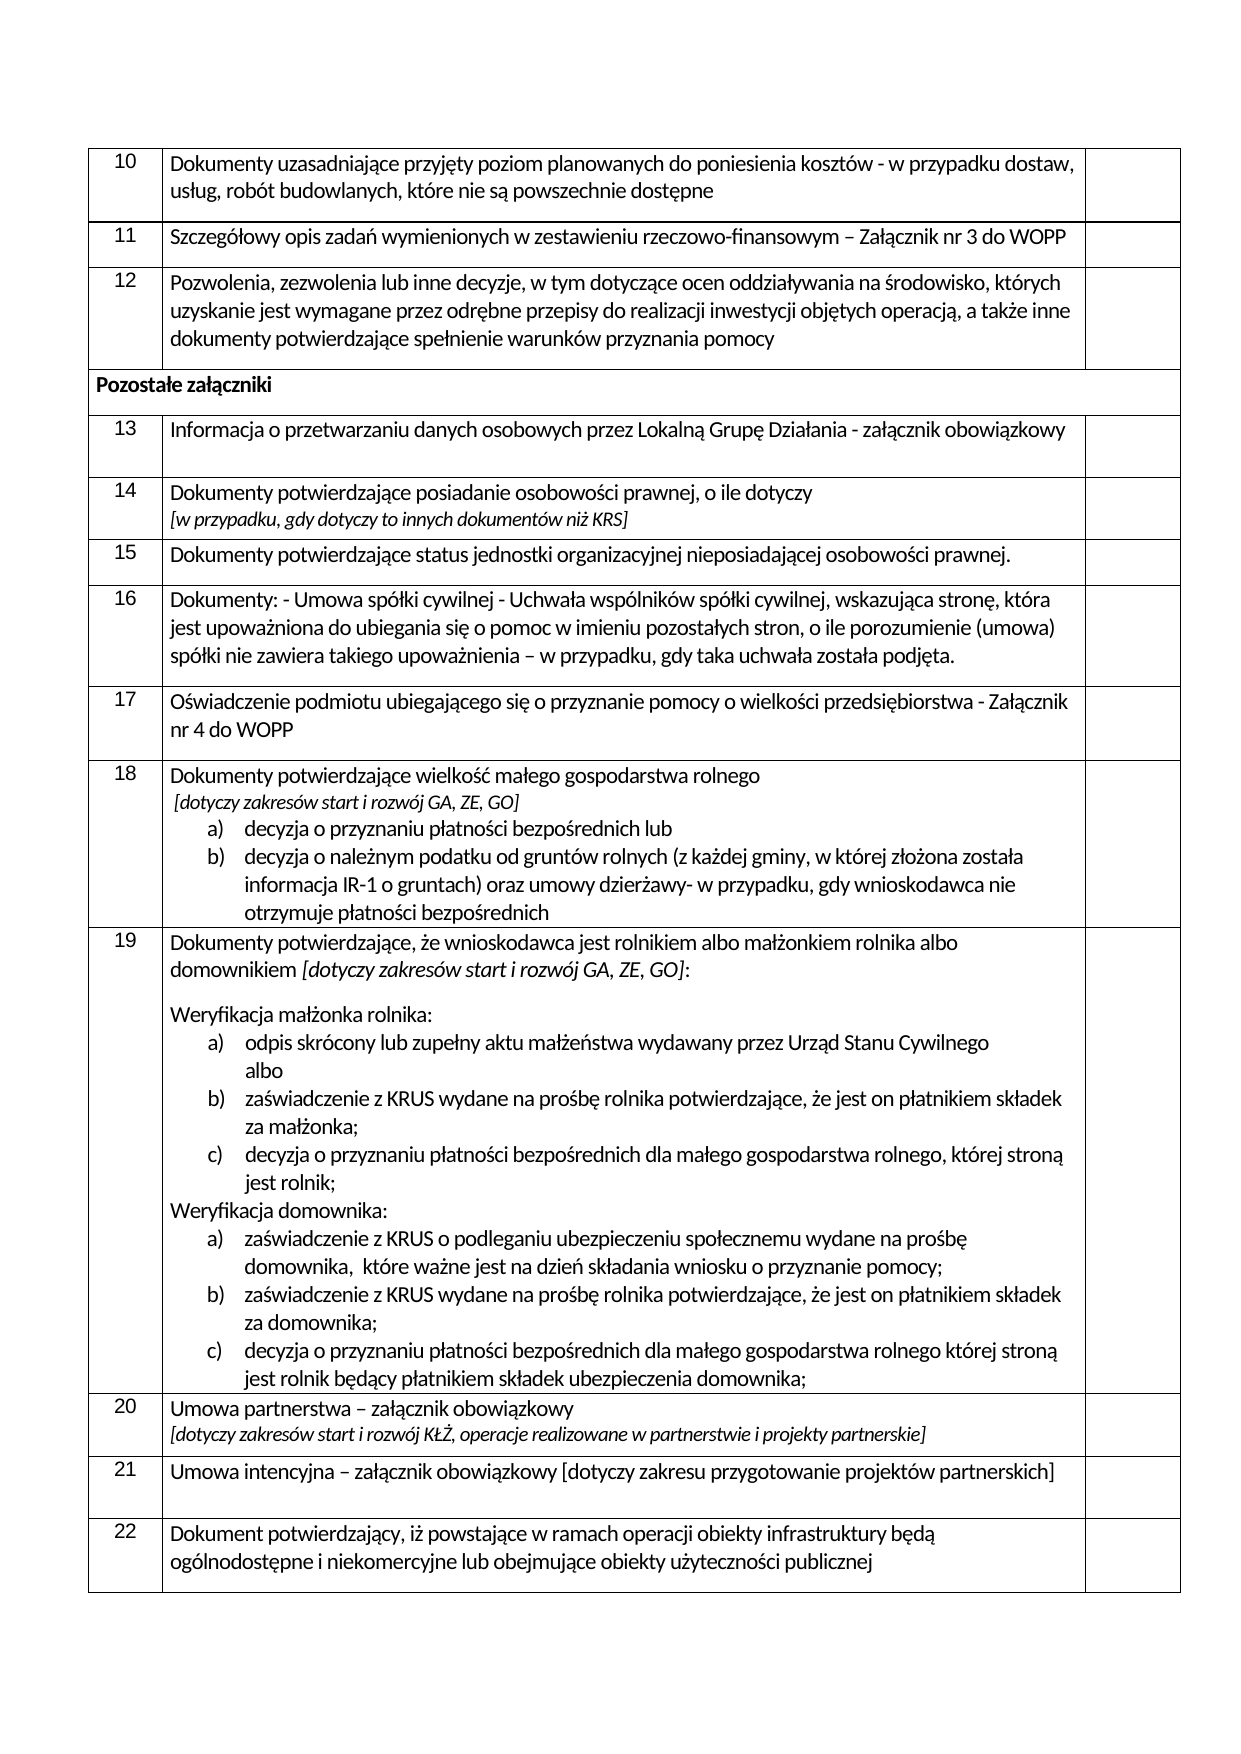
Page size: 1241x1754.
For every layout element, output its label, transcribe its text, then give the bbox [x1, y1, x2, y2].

table_cell 18 [89, 761, 162, 927]
table_cell Dokumenty potwierdzające posiadanie osobowości prawnej, o ile dotyczy [w przypadku, gdy dotyczy to innych dokumentów niż KRS] [163, 478, 1085, 539]
table_cell 13 [89, 416, 162, 477]
table_cell Pozwolenia, zezwolenia lub inne decyzje, w tym dotyczące ocen oddziaływania na środowisko, których uzyskanie jest wymagane przez odrębne przepisy do realizacji inwestycji objętych operacją, a także inne dokumenty potwierdzające spełnienie warunków przyznania pomocy [163, 268, 1085, 369]
table_cell 12 [89, 268, 162, 369]
table_cell [1086, 761, 1180, 927]
table_cell [1086, 586, 1180, 686]
table_cell [1086, 1457, 1180, 1518]
table_cell Pozostałe załączniki [89, 370, 1180, 414]
table_cell Dokument potwierdzający, iż powstające w ramach operacji obiekty infrastruktury będą ogólnodostępne i niekomercyjne lub obejmujące obiekty użyteczności publicznej [163, 1519, 1085, 1592]
table_cell 22 [89, 1519, 162, 1592]
table_cell [1086, 223, 1180, 267]
table_cell 21 [89, 1457, 162, 1518]
table_cell [1086, 1394, 1180, 1456]
table_cell [1086, 1519, 1180, 1592]
table_cell Dokumenty: - Umowa spółki cywilnej - Uchwała wspólników spółki cywilnej, wskazująca stronę, która jest upoważniona do ubiegania się o pomoc w imieniu pozostałych stron, o ile porozumienie (umowa) spółki nie zawiera takiego upoważnienia – w przypadku, gdy taka uchwała została podjęta. [163, 586, 1085, 686]
table_cell 15 [89, 540, 162, 584]
table_cell [1086, 687, 1180, 760]
table_cell Dokumenty uzasadniające przyjęty poziom planowanych do poniesienia kosztów - w przypadku dostaw, usług, robót budowlanych, które nie są powszechnie dostępne [163, 149, 1085, 221]
table_cell [1086, 540, 1180, 584]
table_cell [1086, 416, 1180, 477]
table_cell Dokumenty potwierdzające, że wnioskodawca jest rolnikiem albo małżonkiem rolnika albo domownikiem [dotyczy zakresów start i rozwój GA, ZE, GO]: Weryfikacja małżonka rolnika: odpis skrócony lub zupełny aktu małżeństwa wydawany przez Urząd Stanu Cywilnego albo zaświadczenie z KRUS wydane na prośbę rolnika potwierdzające, że jest on płatnikiem składek za małżonka; decyzja o przyznaniu płatności bezpośrednich dla małego gospodarstwa rolnego, której stroną jest rolnik; Weryfikacja domownika: zaświadczenie z KRUS o podleganiu ubezpieczeniu społecznemu wydane na prośbę domownika, które ważne jest na dzień składania wniosku o przyznanie pomocy; zaświadczenie z KRUS wydane na prośbę rolnika potwierdzające, że jest on płatnikiem składek za domownika; decyzja o przyznaniu płatności bezpośrednich dla małego gospodarstwa rolnego której stroną jest rolnik będący płatnikiem składek ubezpieczenia domownika; [163, 928, 1085, 1393]
table_cell [1086, 478, 1180, 539]
table_cell 20 [89, 1394, 162, 1456]
table_cell Dokumenty potwierdzające status jednostki organizacyjnej nieposiadającej osobowości prawnej. [163, 540, 1085, 584]
table_cell 10 [89, 149, 162, 221]
table_cell Oświadczenie podmiotu ubiegającego się o przyznanie pomocy o wielkości przedsiębiorstwa - Załącznik nr 4 do WOPP [163, 687, 1085, 760]
table_cell [1086, 268, 1180, 369]
table_cell [1086, 149, 1180, 221]
table_cell 19 [89, 928, 162, 1393]
table_cell 16 [89, 586, 162, 686]
table_cell 14 [89, 478, 162, 539]
table_cell 17 [89, 687, 162, 760]
table_cell Umowa intencyjna – załącznik obowiązkowy [dotyczy zakresu przygotowanie projektów partnerskich] [163, 1457, 1085, 1518]
table_cell Szczegółowy opis zadań wymienionych w zestawieniu rzeczowo-finansowym – Załącznik nr 3 do WOPP [163, 223, 1085, 267]
table_cell [1086, 928, 1180, 1393]
table_cell Umowa partnerstwa – załącznik obowiązkowy [dotyczy zakresów start i rozwój KŁŻ, operacje realizowane w partnerstwie i projekty partnerskie] [163, 1394, 1085, 1456]
table_cell Dokumenty potwierdzające wielkość małego gospodarstwa rolnego [dotyczy zakresów start i rozwój GA, ZE, GO] decyzja o przyznaniu płatności bezpośrednich lub decyzja o należnym podatku od gruntów rolnych (z każdej gminy, w której złożona została informacja IR-1 o gruntach) oraz umowy dzierżawy- w przypadku, gdy wnioskodawca nie otrzymuje płatności bezpośrednich [163, 761, 1085, 927]
table_cell 11 [89, 223, 162, 267]
table_cell Informacja o przetwarzaniu danych osobowych przez Lokalną Grupę Działania - załącznik obowiązkowy [163, 416, 1085, 477]
